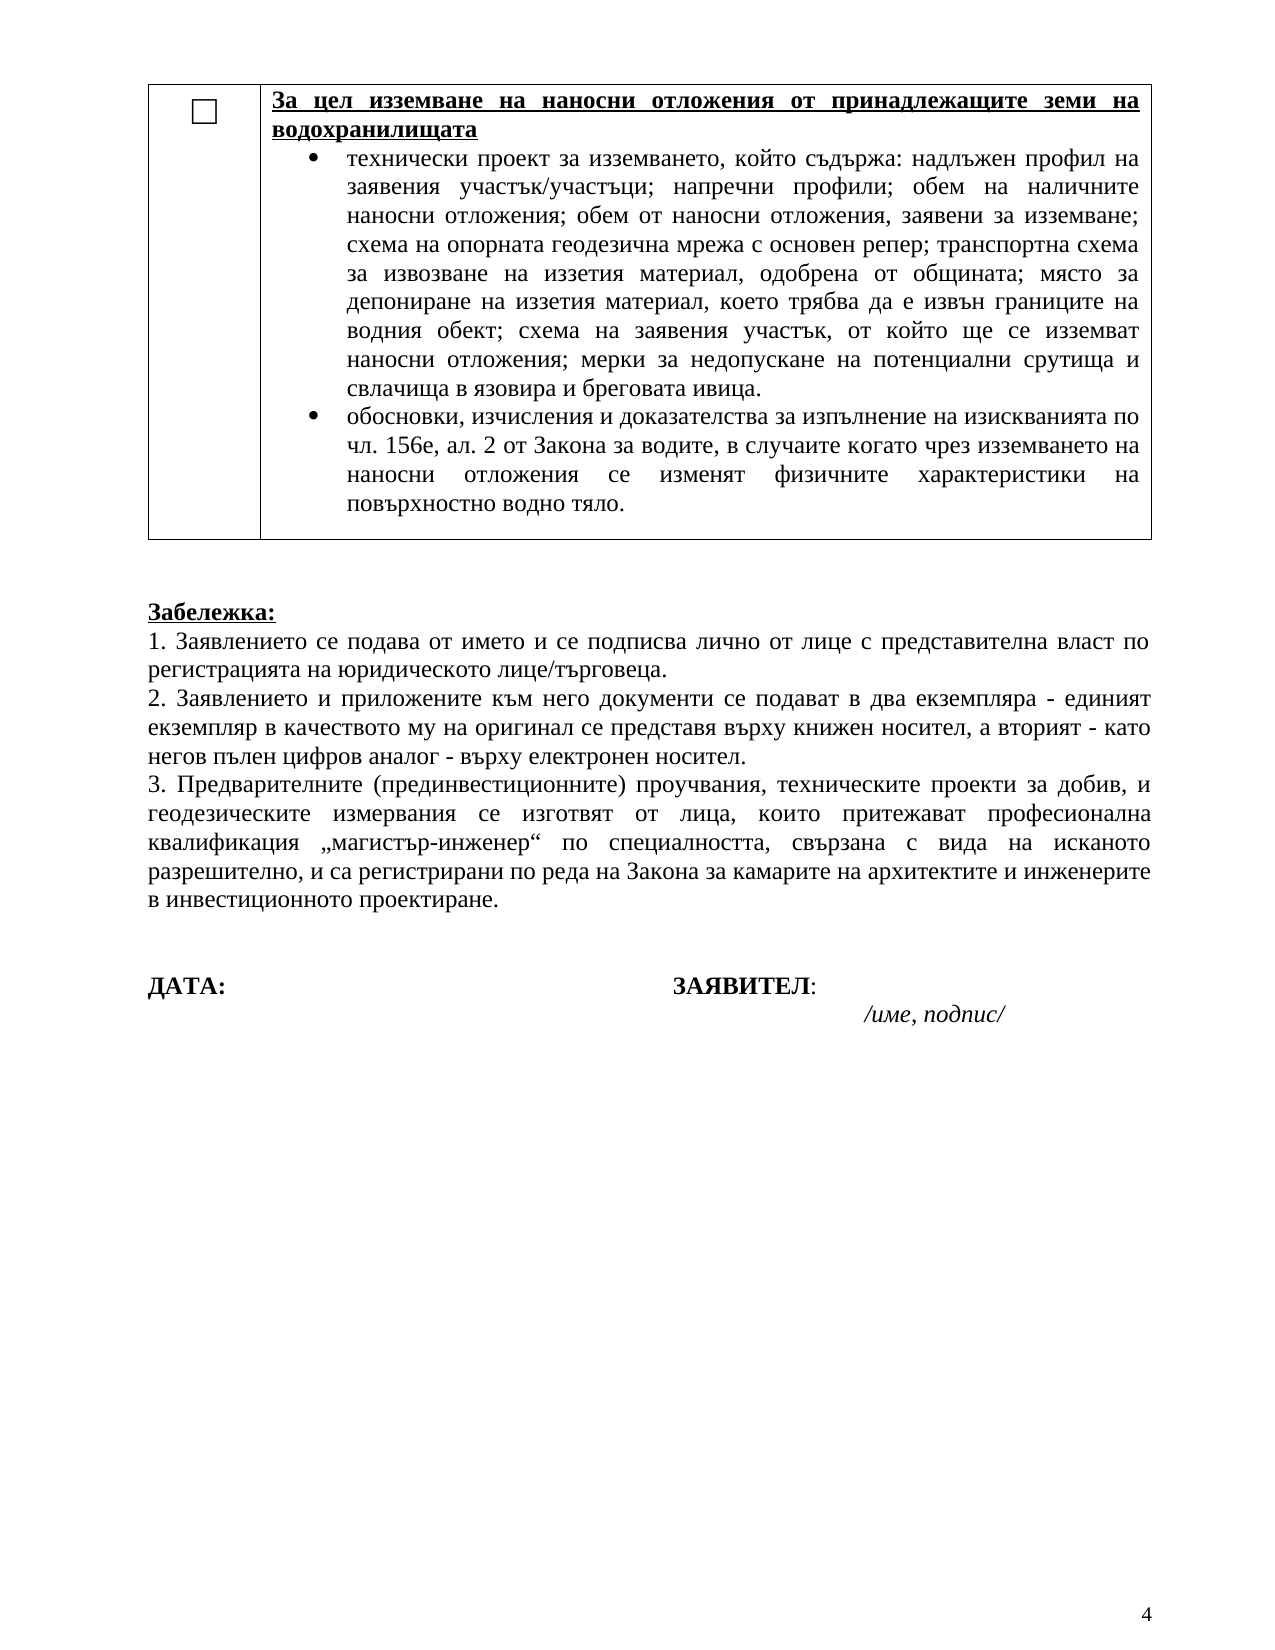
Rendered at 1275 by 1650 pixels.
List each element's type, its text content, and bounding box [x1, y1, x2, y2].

text 2. Заявлението и приложените към него документи се подават в два екземпляра - единият екземпляр в качеството му на оригинал се представя върху книжен носител, а вторият - като негов пълен цифров аналог - върху електронен носител. [148, 683, 1152, 769]
text /име, подпис/ [148, 999, 1152, 1028]
table_cell За цел изземване на наносни отложения от принадлежащите земи на водохранилищата технически проект за изземването, който съдържа: надлъжен профил на заявения участък/участъци; напречни профили; обем на наличните наносни отложения; обем от наносни отложения, заявени за изземване; схема на опорната геодезична мрежа с основен репер; транспортна схема за извозване на иззетия материал, одобрена от общината; място за депониране на иззетия материал, което трябва да е извън границите на водния обект; схема на заявения участък, от който ще се изземват наносни отложения; мерки за недопускане на потенциални срутища и свлачища в язовира и бреговата ивица. обосновки, изчисления и доказателства за изпълнение на изискванията по чл. 156е, ал. 2 от Закона за водите, в случаите когато чрез изземването на наносни отложения се изменят физичните характеристики на повърхностно водно тяло. [261, 85, 1151, 538]
text дата: Заявител: [148, 971, 1152, 999]
text 1. Заявлението се подава от името и се подписва лично от лице с представителна власт по регистрацията на юридическото лице/търговеца. [148, 626, 1152, 683]
table_cell □ [149, 85, 260, 538]
text 3. Предварителните (прединвестиционните) проучвания, техническите проекти за добив, и геодезическите измервания се изготвят от лица, които притежават професионална квалификация „магистър-инженер“ по специалността, свързана с вида на исканото разрешително, и са регистрирани по реда на Закона за камарите на архитектите и инженерите в инвестиционното проектиране. [148, 769, 1152, 913]
text Забележка: [148, 597, 1152, 626]
